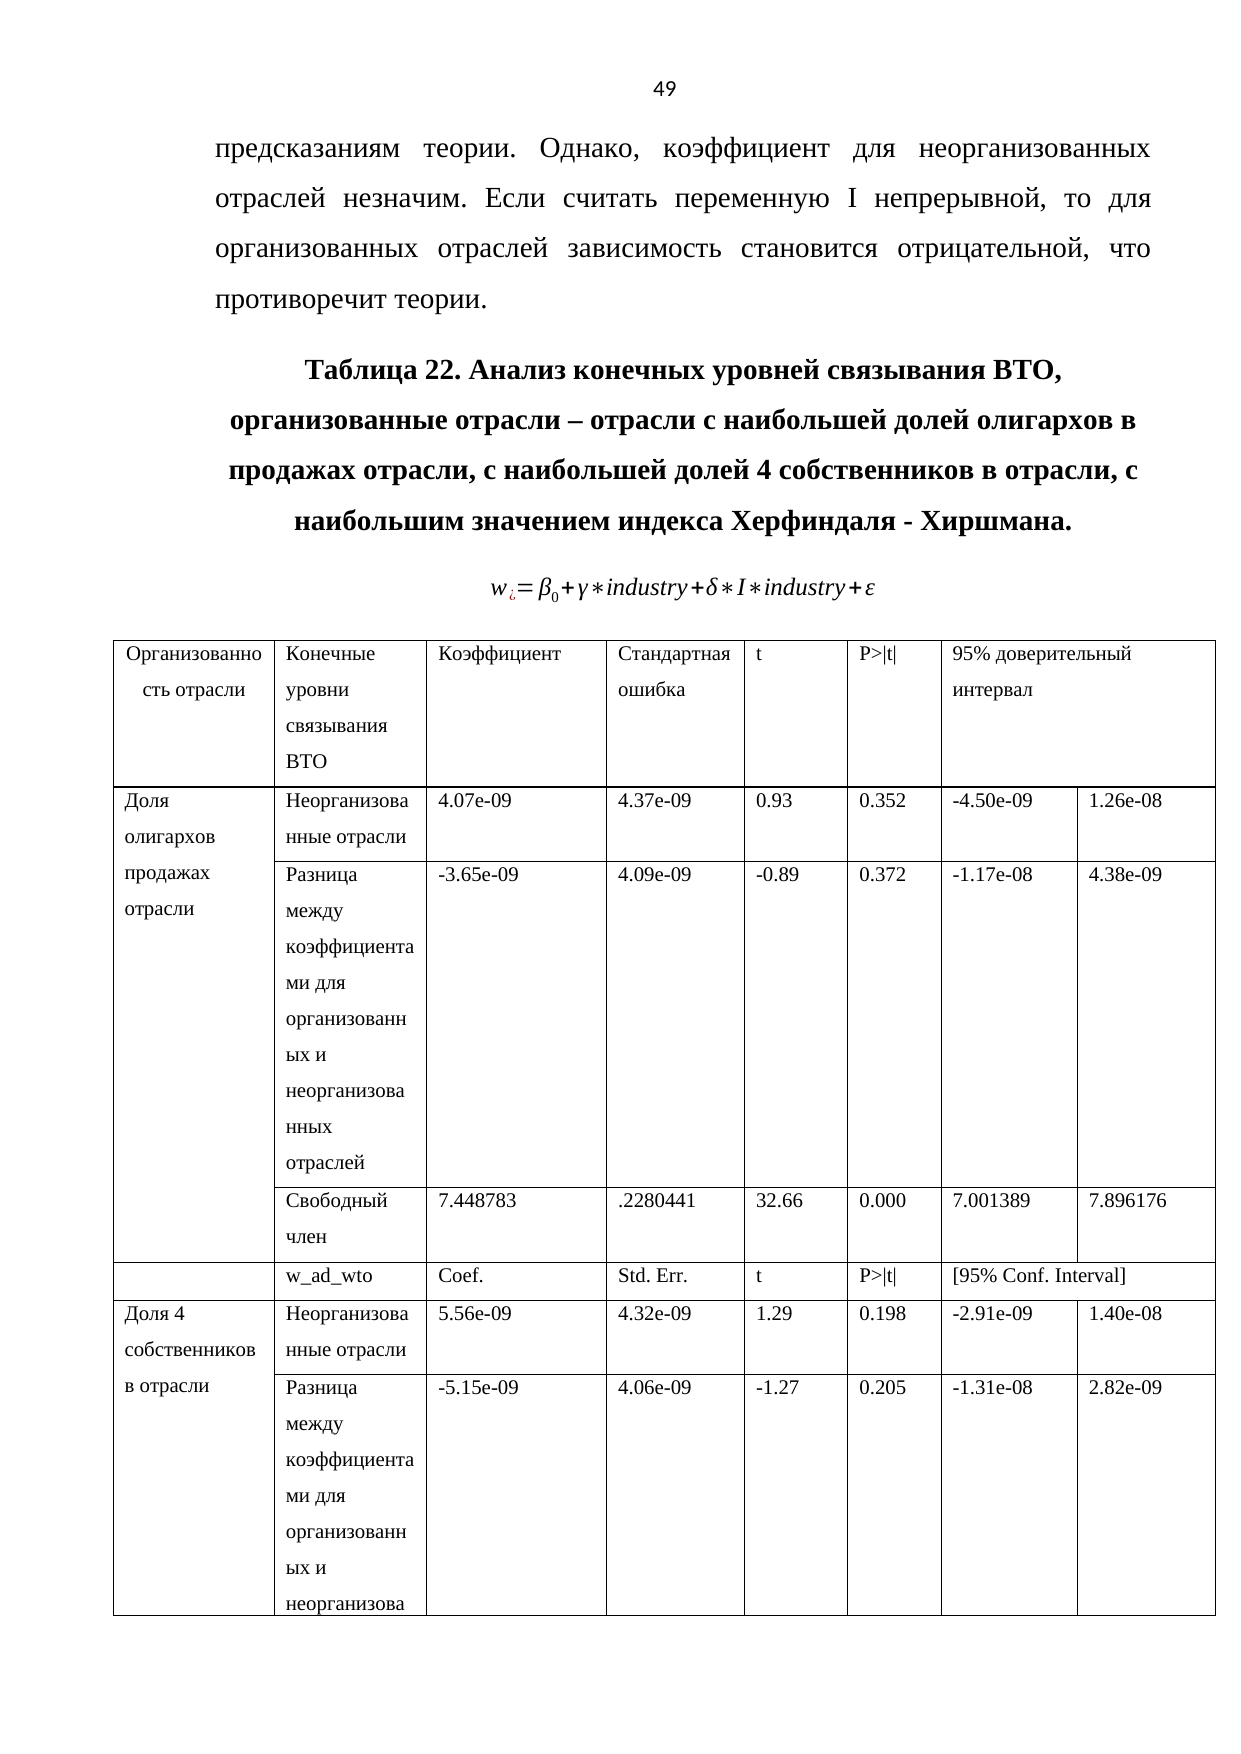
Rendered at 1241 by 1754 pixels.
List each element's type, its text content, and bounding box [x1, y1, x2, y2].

table_cell [95% Conf. Interval] [942, 1263, 1215, 1300]
table_cell 0.198 [848, 1301, 941, 1374]
table_cell 4.07e-09 [427, 788, 606, 861]
table_header Конечные уровни связывания ВТО [275, 641, 426, 786]
table_cell 5.56e-09 [427, 1301, 606, 1374]
table_cell -5.15e-09 [427, 1375, 606, 1615]
table_cell Разница между коэффициентами для организованных и неорганизованных отраслей [275, 862, 426, 1187]
table_cell -1.31e-08 [942, 1375, 1077, 1615]
table_cell -3.65e-09 [427, 862, 606, 1187]
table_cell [275, 1375, 426, 1615]
table_cell 7.896176 [1078, 1188, 1215, 1262]
table_cell 1.29 [745, 1301, 847, 1374]
table_cell Свободный член [275, 1188, 426, 1262]
table_cell Coef. [427, 1263, 606, 1300]
table_cell 32.66 [745, 1188, 847, 1262]
table_cell 1.40e-08 [1078, 1301, 1215, 1374]
table_cell 2.82e-09 [1078, 1375, 1215, 1615]
table_header 95% доверительный интервал [942, 641, 1215, 786]
table_cell -2.91e-09 [942, 1301, 1077, 1374]
table_header Коэффициент [427, 641, 606, 786]
table_cell 4.38e-09 [1078, 862, 1215, 1187]
table_cell 0.352 [848, 788, 941, 861]
table_cell 4.09e-09 [607, 862, 744, 1187]
table_cell P>|t| [848, 1263, 941, 1300]
table_cell [114, 1263, 274, 1300]
table_cell 4.32e-09 [607, 1301, 744, 1374]
table_cell -0.89 [745, 862, 847, 1187]
table_cell 0.93 [745, 788, 847, 861]
table_cell Неорганизованные отрасли [275, 1301, 426, 1374]
table_cell Доля олигархов продажах отрасли [114, 788, 274, 1262]
table_cell w_ad_wto [275, 1263, 426, 1300]
table_header P>|t| [848, 641, 941, 786]
table_cell Доля 4 собственников в отрасли [114, 1301, 274, 1615]
table_cell t [745, 1263, 847, 1300]
table_header t [745, 641, 847, 786]
table_cell Неорганизованные отрасли [275, 788, 426, 861]
table_cell 0.205 [848, 1375, 941, 1615]
table_cell 0.000 [848, 1188, 941, 1262]
table_cell Std. Err. [607, 1263, 744, 1300]
table_cell 7.448783 [427, 1188, 606, 1262]
table_header Стандартная ошибка [607, 641, 744, 786]
table_cell -1.27 [745, 1375, 847, 1615]
text Таблица 22. Анализ конечных уровней связывания ВТО, организованные отрасли – отрасли с наибольшей долей олигархов в продажах отрасли, с наибольшей долей 4 собственников в отрасли, с наибольшим значением индекса Херфиндаля - Хиршмана. [215, 352, 1152, 536]
table_cell 0.372 [848, 862, 941, 1187]
table_cell .2280441 [607, 1188, 744, 1262]
table_cell -1.17e-08 [942, 862, 1077, 1187]
table_cell 1.26e-08 [1078, 788, 1215, 861]
table_header Организованность отрасли [114, 641, 274, 786]
table_cell -4.50e-09 [942, 788, 1077, 861]
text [215, 130, 1152, 314]
table_cell 4.06e-09 [607, 1375, 744, 1615]
table_cell 4.37e-09 [607, 788, 744, 861]
table_cell 7.001389 [942, 1188, 1077, 1262]
